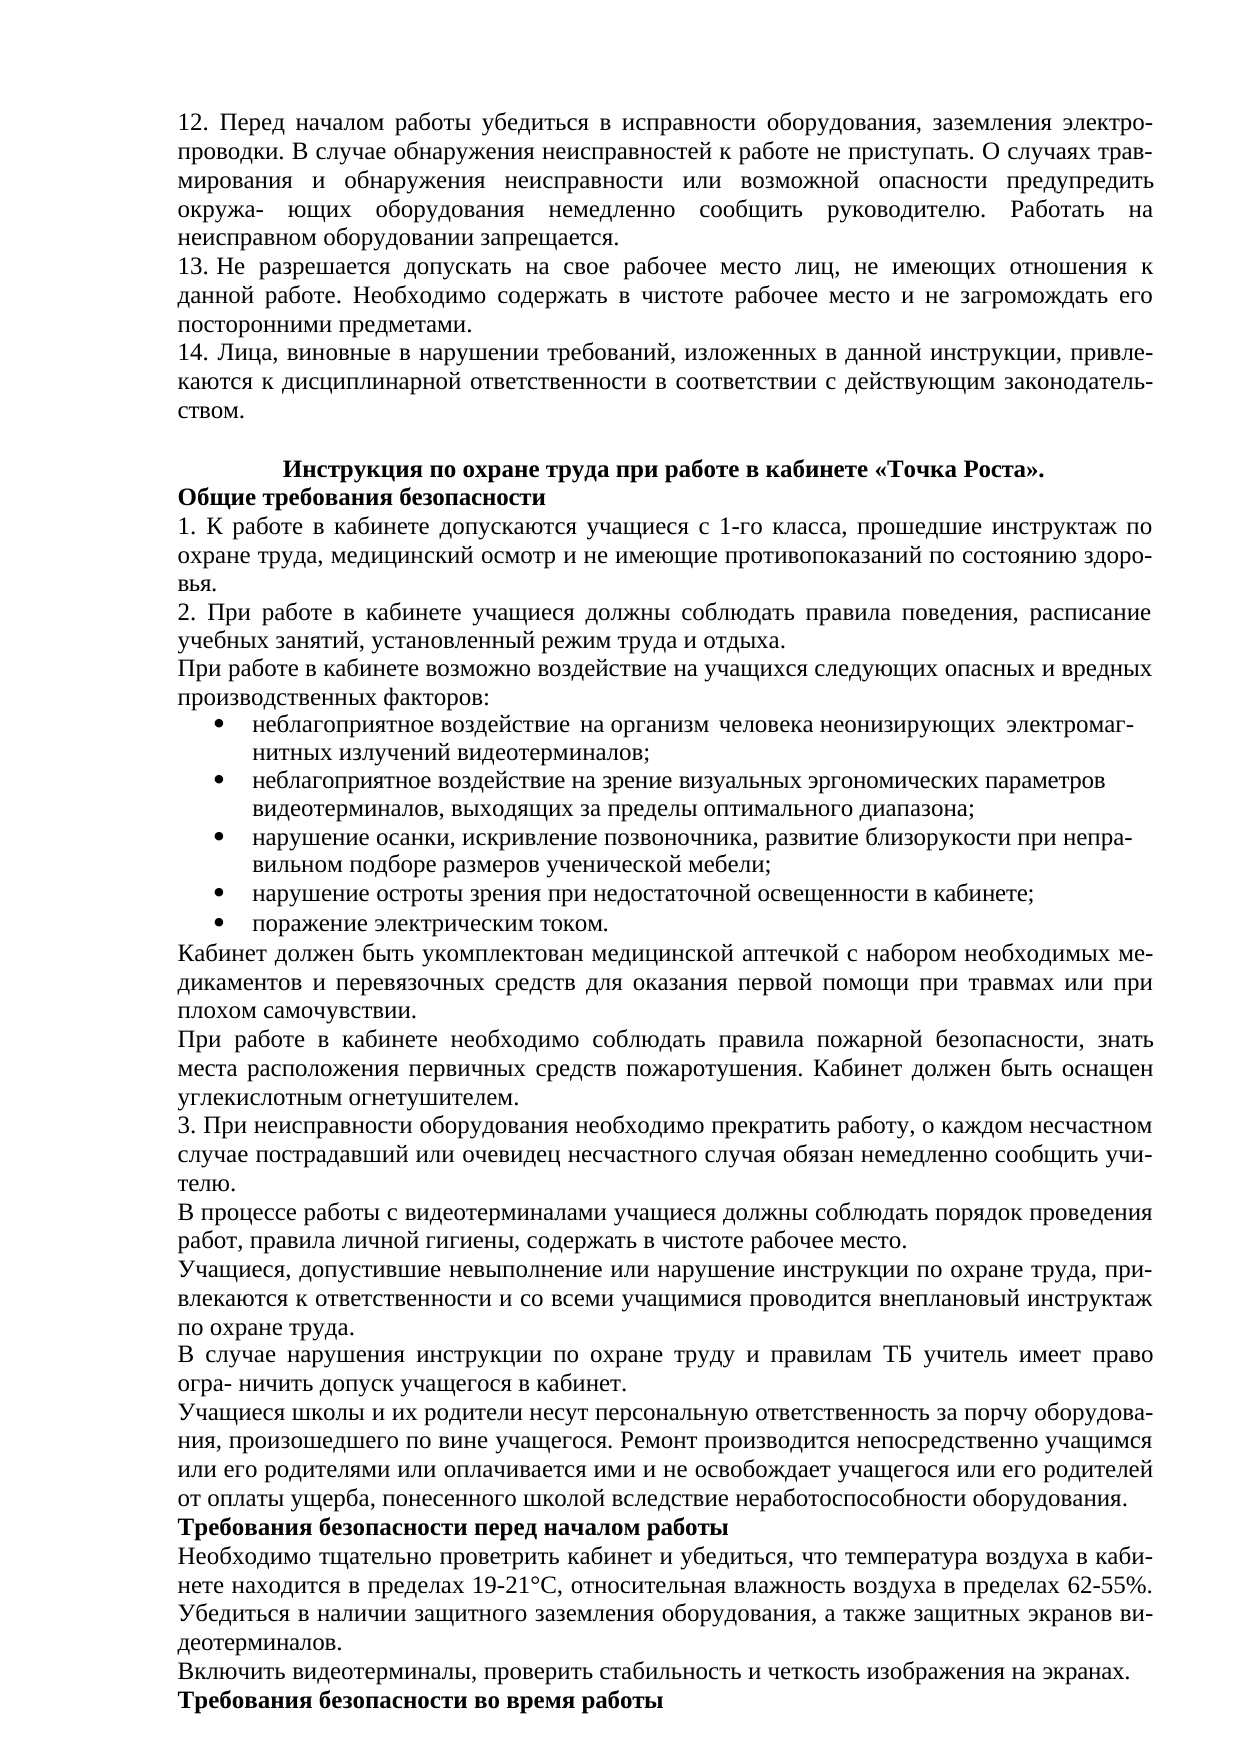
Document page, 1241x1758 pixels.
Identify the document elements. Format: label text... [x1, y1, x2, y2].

subtitle Требования безопасности перед началом работы [177, 1513, 1236, 1541]
list неблагоприятное воздействие на организм человека неонизирующих электромаг- нитных излучений видеотерминалов; [214, 711, 1146, 766]
list При неисправности оборудования необходимо прекратить работу, о каждом несчастном случае пострадавший или очевидец несчастного случая обязан немедленно сообщить учи- телю. [177, 1110, 1153, 1197]
list поражение электрическим током. [214, 907, 1236, 938]
list Не разрешается допускать на свое рабочее место лиц, не имеющих отношения к данной работе. Необходимо содержать в чистоте рабочее место и не загромождать его посторонними предметами. [177, 251, 1154, 337]
list Лица, виновные в нарушении требований, изложенных в данной инструкции, привле- каются к дисциплинарной ответственности в соответствии с действующим законодатель- ством. [177, 337, 1154, 424]
list К работе в кабинете допускаются учащиеся с 1-го класса, прошедшие инструктаж по охране труда, медицинский осмотр и не имеющие противопоказаний по состоянию здоро- вья. [177, 511, 1154, 597]
text Общие требования безопасности [177, 483, 1236, 511]
list неблагоприятное воздействие на зрение визуальных эргономических параметров видеотерминалов, выходящих за пределы оптимального диапазона; [214, 767, 1106, 822]
text Учащиеся, допустившие невыполнение или нарушение инструкции по охране труда, при- влекаются к ответственности и со всеми учащимися проводится внеплановый инструктаж по охране труда. [177, 1254, 1154, 1340]
list Перед началом работы убедиться в исправности оборудования, заземления электро- проводки. В случае обнаружения неисправностей к работе не приступать. О случаях трав- мирования и обнаружения неисправности или возможной опасности предупредить окружа- ющих оборудования немедленно сообщить руководителю. Работать на неисправном оборудовании запрещается. [177, 107, 1154, 251]
text При работе в кабинете возможно воздействие на учащихся следующих опасных и вредных производственных факторов: [177, 654, 1152, 711]
text Учащиеся школы и их родители несут персональную ответственность за порчу оборудова- ния, произошедшего по вине учащегося. Ремонт производится непосредственно учащимся или его родителями или оплачивается ими и не освобождает учащегося или его родителей от оплаты ущерба, понесенного школой вследствие неработоспособности оборудования. [177, 1397, 1153, 1512]
subtitle Требования безопасности во время работы [177, 1685, 1236, 1714]
text При работе в кабинете необходимо соблюдать правила пожарной безопасности, знать места расположения первичных средств пожаротушения. Кабинет должен быть оснащен углекислотным огнетушителем. [177, 1024, 1154, 1110]
text Необходимо тщательно проветрить кабинет и убедиться, что температура воздуха в каби- нете находится в пределах 19-21°С, относительная влажность воздуха в пределах 62-55%. Убедиться в наличии защитного заземления оборудования, а также защитных экранов ви- деотерминалов. [177, 1541, 1154, 1656]
text Включить видеотерминалы, проверить стабильность и четкость изображения на экранах. [177, 1656, 1236, 1685]
list нарушение остроты зрения при недостаточной освещенности в кабинете; [214, 878, 1236, 907]
text В случае нарушения инструкции по охране труду и правилам ТБ учитель имеет право огра- ничить допуск учащегося в кабинет. [177, 1340, 1154, 1397]
text В процессе работы с видеотерминалами учащиеся должны соблюдать порядок проведения работ, правила личной гигиены, содержать в чистоте рабочее место. [177, 1197, 1152, 1254]
list При работе в кабинете учащиеся должны соблюдать правила поведения, расписание учебных занятий, установленный режим труда и отдыха. [177, 597, 1152, 654]
list нарушение осанки, искривление позвоночника, развитие близорукости при непра- вильном подборе размеров ученической мебели; [214, 823, 1144, 878]
subtitle Инструкция по охране труда при работе в кабинете «Точка Роста». [283, 454, 1236, 483]
text Кабинет должен быть укомплектован медицинской аптечкой с набором необходимых ме- дикаментов и перевязочных средств для оказания первой помощи при травмах или при плохом самочувствии. [177, 938, 1154, 1024]
